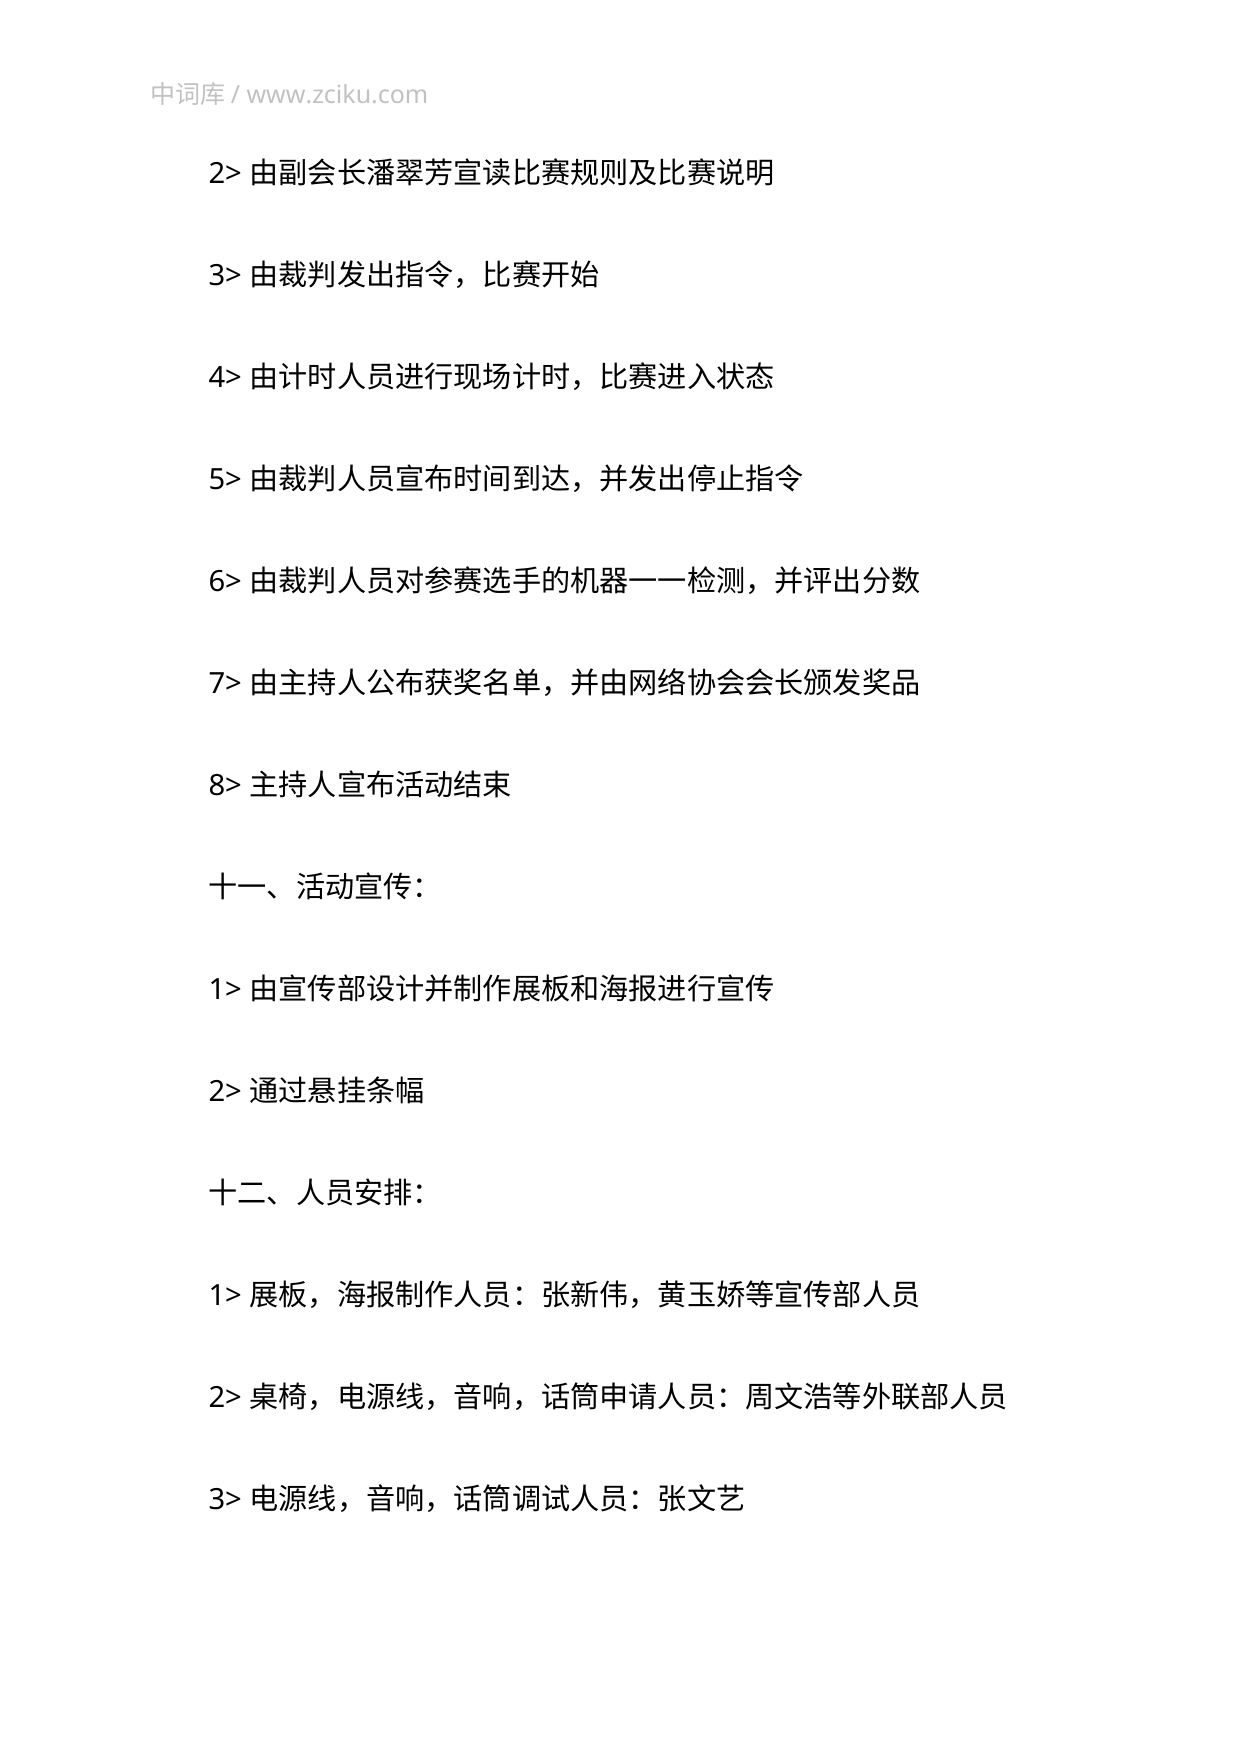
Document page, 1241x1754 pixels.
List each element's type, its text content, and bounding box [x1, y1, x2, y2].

text 8> 主持人宣布活动结束 [150, 762, 1090, 804]
text 十二、人员安排： [150, 1169, 1090, 1212]
text 5> 由裁判人员宣布时间到达，并发出停止指令 [150, 456, 1090, 498]
text 3> 由裁判发出指令，比赛开始 [150, 252, 1090, 294]
text 1> 由宣传部设计并制作展板和海报进行宣传 [150, 966, 1090, 1008]
text 3> 电源线，音响，话筒调试人员：张文艺 [150, 1475, 1090, 1518]
text 2> 桌椅，电源线，音响，话筒申请人员：周文浩等外联部人员 [150, 1373, 1090, 1416]
text 4> 由计时人员进行现场计时，比赛进入状态 [150, 354, 1090, 396]
text 1> 展板，海报制作人员：张新伟，黄玉娇等宣传部人员 [150, 1271, 1090, 1314]
text 2> 通过悬挂条幅 [150, 1068, 1090, 1110]
text 2> 由副会长潘翠芳宣读比赛规则及比赛说明 [150, 150, 1090, 192]
text 十一、活动宣传： [150, 864, 1090, 906]
text 7> 由主持人公布获奖名单，并由网络协会会长颁发奖品 [150, 660, 1090, 702]
text 6> 由裁判人员对参赛选手的机器一一检测，并评出分数 [150, 558, 1090, 600]
